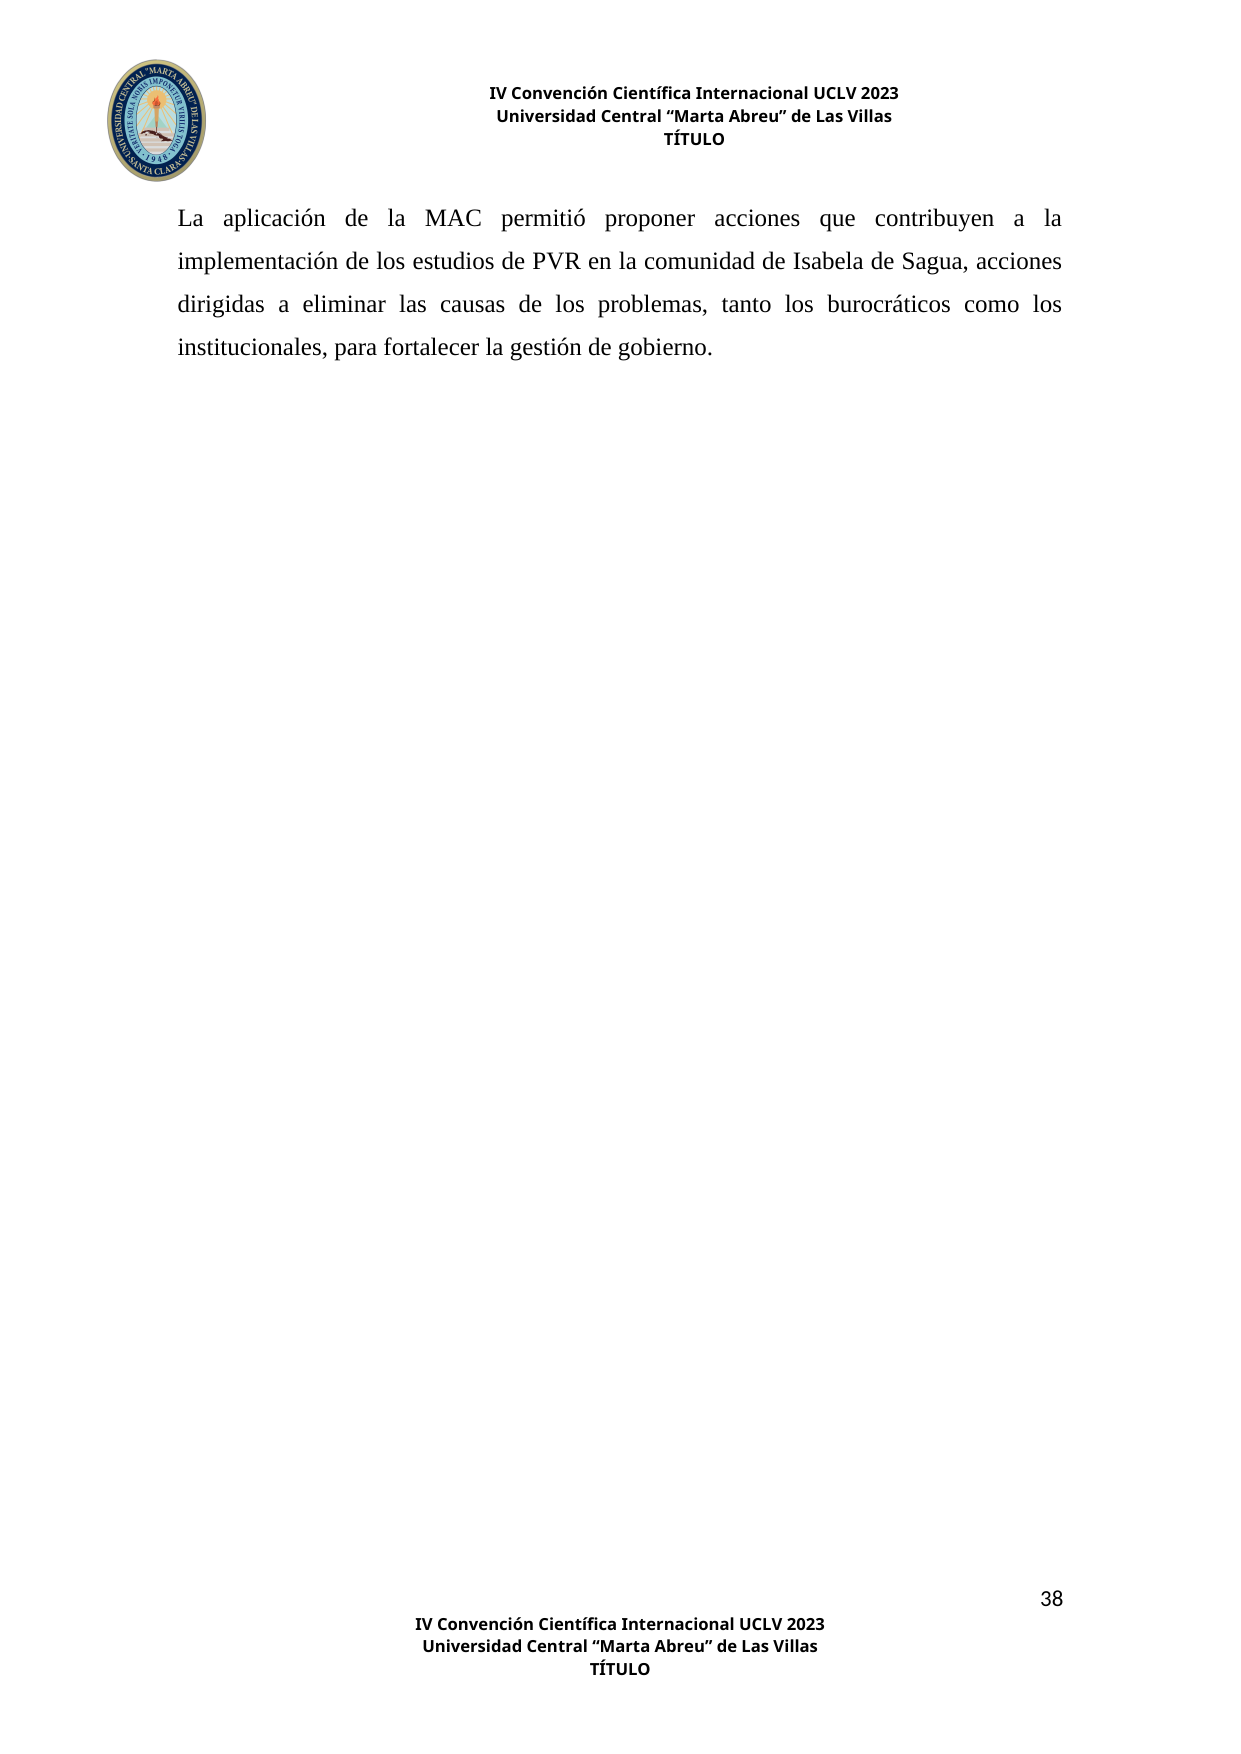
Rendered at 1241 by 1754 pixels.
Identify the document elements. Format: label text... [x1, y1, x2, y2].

text La aplicación de la MAC permitió proponer acciones que contribuyen a la implementación de los estudios de PVR en la comunidad de Isabela de Sagua, acciones dirigidas a eliminar las causas de los problemas, tanto los burocráticos como los institucionales, para fortalecer la gestión de gobierno. [177, 203, 1063, 361]
picture [106, 59, 207, 183]
